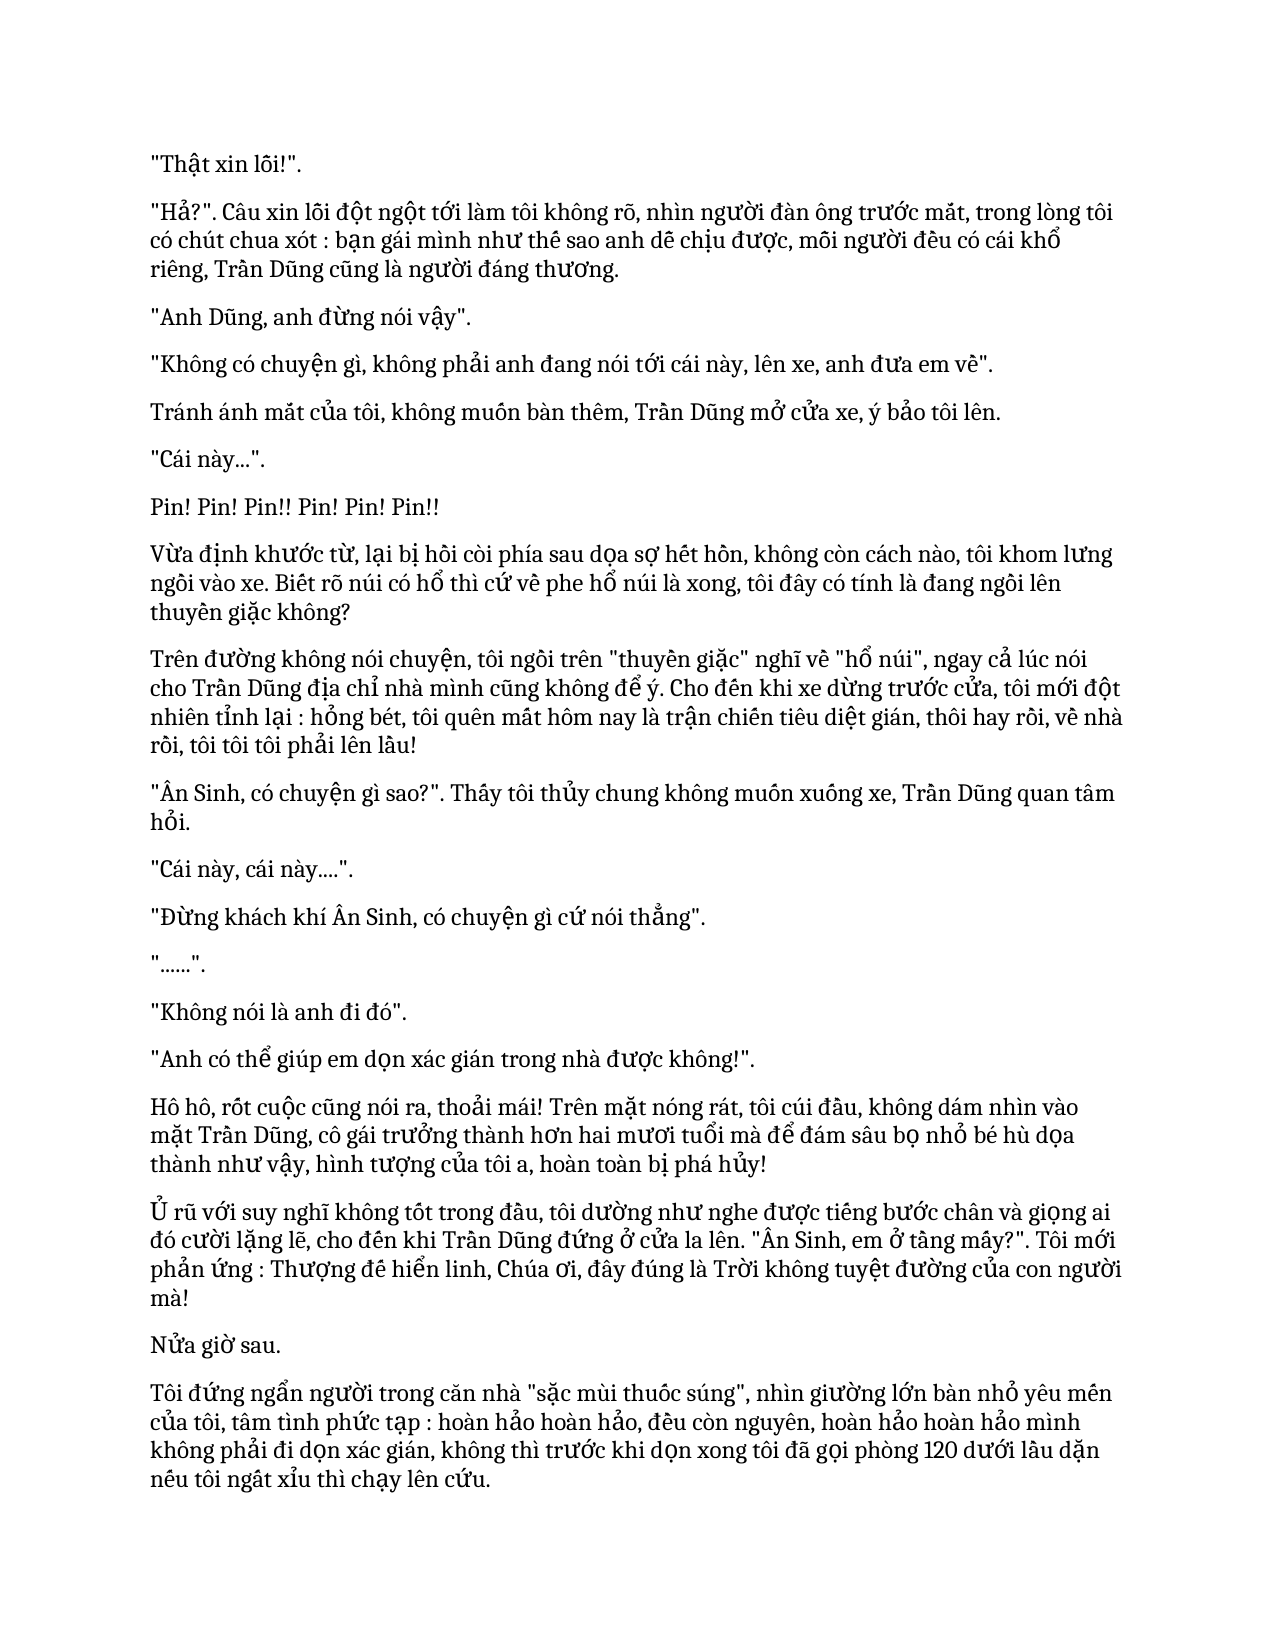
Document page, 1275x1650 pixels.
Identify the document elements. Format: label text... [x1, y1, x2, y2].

text Tôi đứng ngẩn người trong căn nhà "sặc mùi thuốc súng", nhìn giường lớn bàn nhỏ yêu mến của tôi, tâm tình phức tạp : hoàn hảo hoàn hảo, đều còn nguyên, hoàn hảo hoàn hảo mình không phải đi dọn xác gián, không thì trước khi dọn xong tôi đã gọi phòng 120 dưới lầu dặn nếu tôi ngất xỉu thì chạy lên cứu. [150, 1379, 1125, 1494]
text "Hả?". Câu xin lỗi đột ngột tới làm tôi không rõ, nhìn người đàn ông trước mắt, trong lòng tôi có chút chua xót : bạn gái mình như thế sao anh dễ chịu được, mỗi người đều có cái khổ riêng, Trần Dũng cũng là người đáng thương. [150, 197, 1125, 284]
text Tránh ánh mắt của tôi, không muốn bàn thêm, Trần Dũng mở cửa xe, ý bảo tôi lên. [150, 397, 1125, 426]
text Vừa định khước từ, lại bị hồi còi phía sau dọa sợ hết hồn, không còn cách nào, tôi khom lưng ngồi vào xe. Biết rõ núi có hổ thì cứ về phe hổ núi là xong, tôi đây có tính là đang ngồi lên thuyền giặc không? [150, 540, 1125, 626]
text Nửa giờ sau. [150, 1331, 1125, 1360]
text "Anh Dũng, anh đừng nói vậy". [150, 302, 1125, 331]
text "Cái này...". [150, 445, 1125, 474]
text "Không nói là anh đi đó". [150, 997, 1125, 1026]
text Ủ rũ với suy nghĩ không tốt trong đầu, tôi dường như nghe được tiếng bước chân và giọng ai đó cười lặng lẽ, cho đến khi Trần Dũng đứng ở cửa la lên. "Ân Sinh, em ở tầng mấy?". Tôi mới phản ứng : Thượng đế hiển linh, Chúa ơi, đây đúng là Trời không tuyệt đường của con người mà! [150, 1197, 1125, 1312]
text Pin! Pin! Pin!! Pin! Pin! Pin!! [150, 492, 1125, 521]
text "Cái này, cái này....". [150, 855, 1125, 884]
text "Thật xin lỗi!". [150, 150, 1125, 179]
text "Đừng khách khí Ân Sinh, có chuyện gì cứ nói thẳng". [150, 902, 1125, 931]
text "......". [150, 950, 1125, 979]
text Hô hô, rốt cuộc cũng nói ra, thoải mái! Trên mặt nóng rát, tôi cúi đầu, không dám nhìn vào mặt Trần Dũng, cô gái trưởng thành hơn hai mươi tuổi mà để đám sâu bọ nhỏ bé hù dọa thành như vậy, hình tượng của tôi a, hoàn toàn bị phá hủy! [150, 1092, 1125, 1179]
text Trên đường không nói chuyện, tôi ngồi trên "thuyền giặc" nghĩ về "hổ núi", ngay cả lúc nói cho Trần Dũng địa chỉ nhà mình cũng không để ý. Cho đến khi xe dừng trước cửa, tôi mới đột nhiên tỉnh lại : hỏng bét, tôi quên mất hôm nay là trận chiến tiêu diệt gián, thôi hay rồi, về nhà rồi, tôi tôi tôi phải lên lầu! [150, 645, 1125, 760]
text "Anh có thể giúp em dọn xác gián trong nhà được không!". [150, 1045, 1125, 1074]
text "Ân Sinh, có chuyện gì sao?". Thấy tôi thủy chung không muốn xuống xe, Trần Dũng quan tâm hỏi. [150, 779, 1125, 836]
text "Không có chuyện gì, không phải anh đang nói tới cái này, lên xe, anh đưa em về". [150, 350, 1125, 379]
